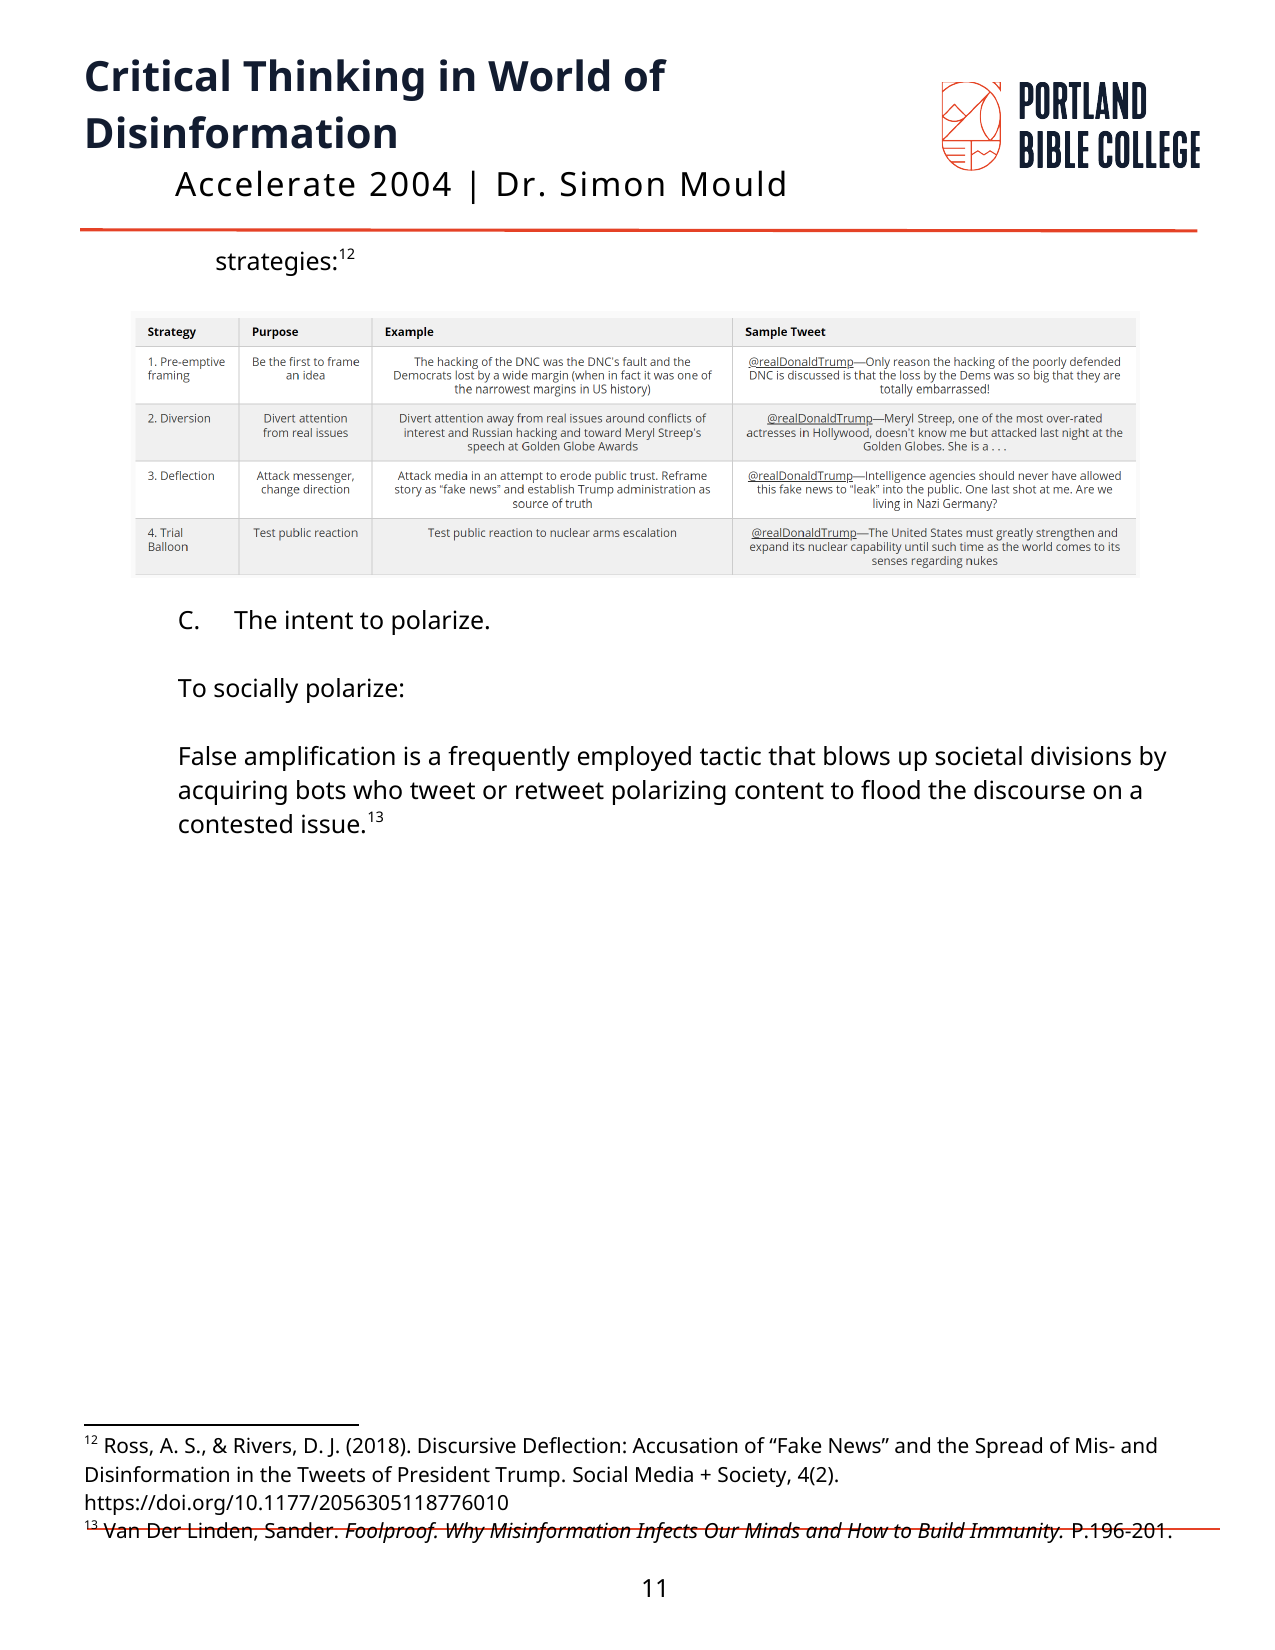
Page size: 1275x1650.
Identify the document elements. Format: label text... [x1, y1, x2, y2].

picture [941, 82, 1200, 171]
picture [130, 311, 1140, 578]
text To socially polarize: False amplification is a frequently employed tactic that blows up societal divisions by acquiring bots who tweet or retweet polarizing content to flood the discourse on a contested issue. [178, 671, 1181, 841]
subtitle The intent to polarize. [178, 602, 1181, 637]
